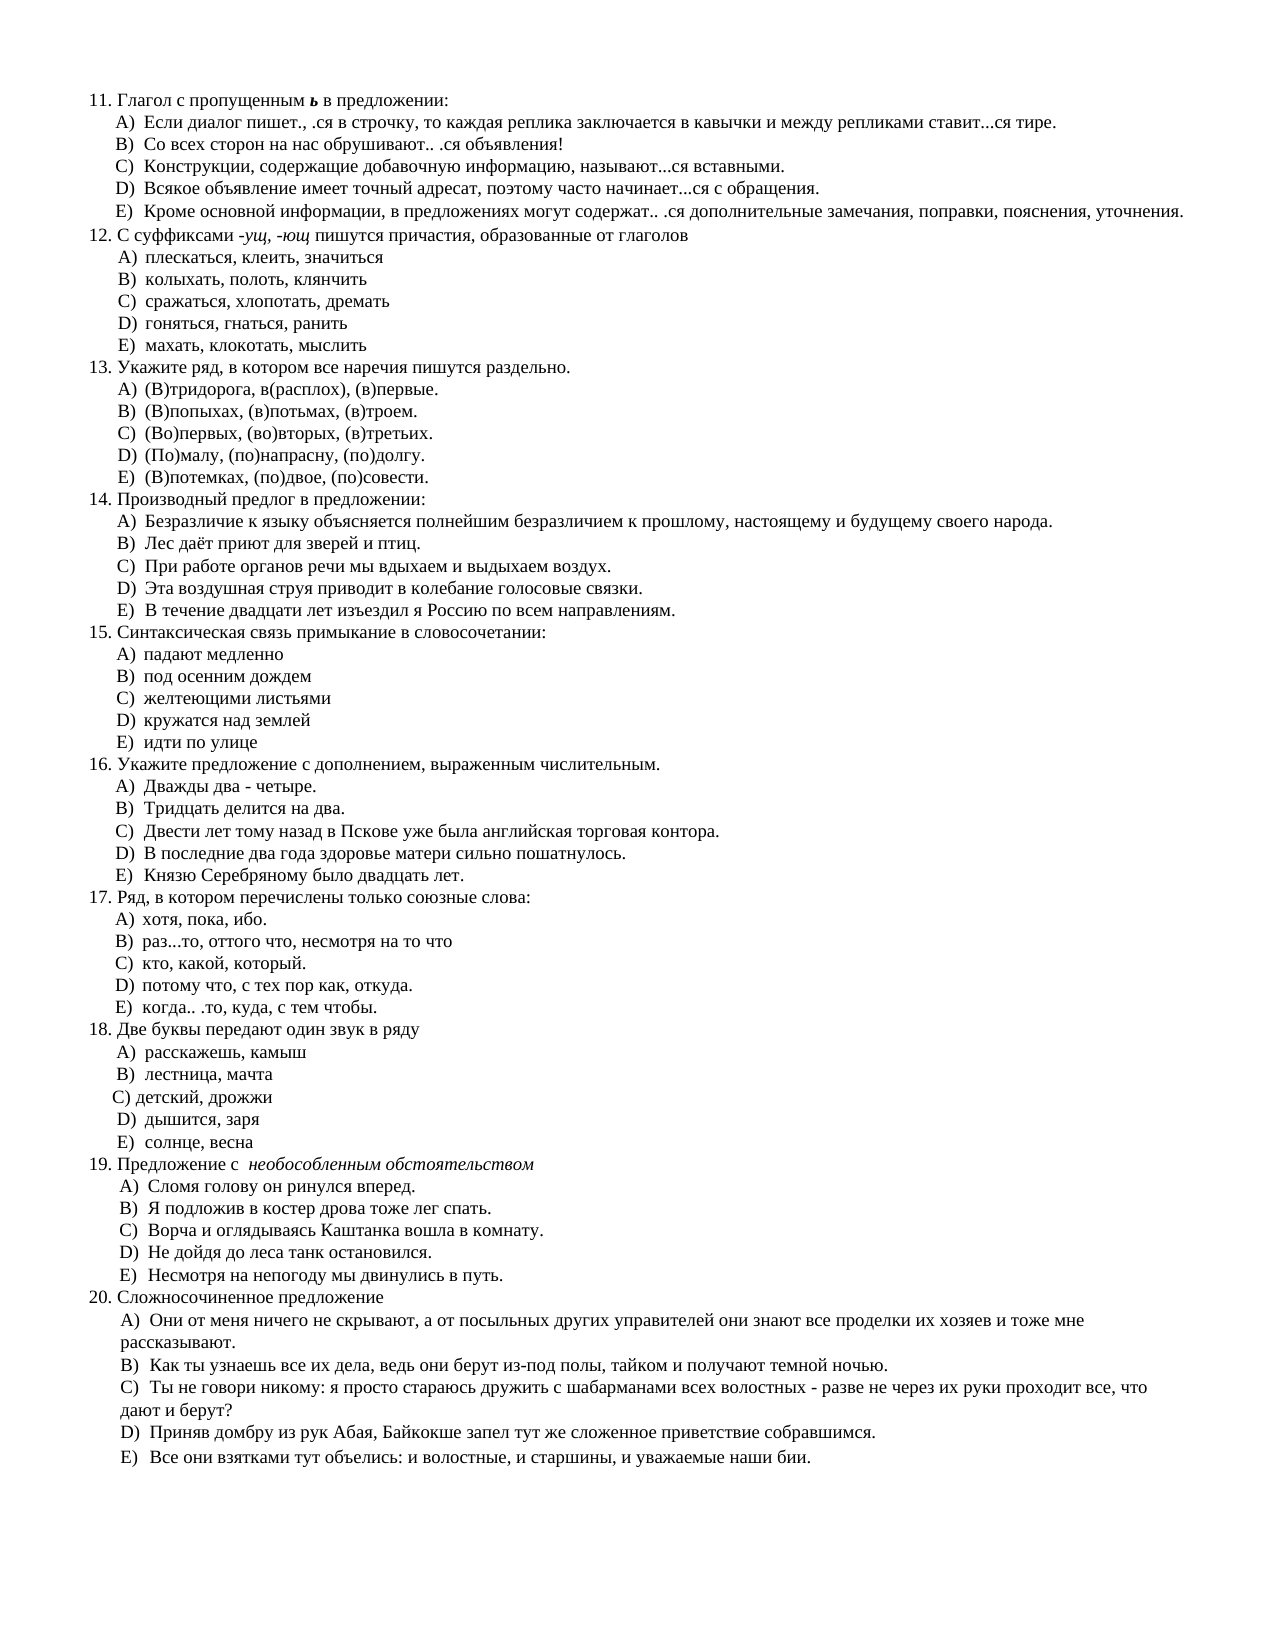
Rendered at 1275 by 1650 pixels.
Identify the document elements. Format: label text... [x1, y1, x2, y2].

list падают медленно [116, 643, 1186, 665]
list Эта воздушная струя приводит в колебание голосовые связки. [117, 577, 1186, 599]
list Безразличие к языку объясняется полнейшим безразличием к прошлому, настоящему и будущему своего народа. [117, 510, 1186, 532]
list Лес даёт приют для зверей и птиц. [117, 532, 1186, 554]
list (По)малу, (по)напрасну, (по)долгу. [117, 444, 1186, 466]
list хотя, пока, ибо. [115, 908, 1186, 930]
text 16. Укажите предложение с дополнением, выраженным числительным. [89, 753, 1186, 775]
list Всякое объявление имеет точный адресат, поэтому часто начинает...ся с обращения. [115, 177, 1186, 199]
text С) детский, дрожжи [89, 1085, 1186, 1108]
list Сломя голову он ринулся вперед. [119, 1175, 1186, 1197]
text 14. Производный предлог в предложении: [89, 488, 1186, 510]
text 19. Предложение с необособленным обстоятельством [89, 1153, 1186, 1175]
list Со всех сторон на нас обрушивают.. .ся объявления! [115, 133, 1186, 154]
list Я подложив в костер дрова тоже лег спать. [119, 1197, 1186, 1219]
list расскажешь, камыш [116, 1040, 1186, 1063]
list Приняв домбру из рук Абая, Байкокше запел тут же сложенное приветствие собравшимся. [120, 1421, 1186, 1443]
list Не дойдя до леса танк остановился. [119, 1241, 1186, 1263]
list Все они взятками тут объелись: и волостные, и старшины, и уважаемые наши бии. [120, 1443, 1186, 1468]
list идти по улице [116, 731, 1186, 753]
list махать, клокотать, мыслить [118, 334, 1186, 356]
list лестница, мачта [116, 1063, 1186, 1085]
list колыхать, полоть, клянчить [118, 268, 1186, 290]
text 15. Синтаксическая связь примыкание в словосочетании: [89, 621, 1186, 643]
list желтеющими листьями [116, 687, 1186, 709]
list сражаться, хлопотать, дремать [118, 290, 1186, 312]
text 20. Сложносочиненное предложение [89, 1286, 1186, 1308]
text 17. Ряд, в котором перечислены только союзные слова: [89, 886, 1186, 908]
list Конструкции, содержащие добавочную информацию, называют...ся вставными. [115, 154, 1186, 177]
list Кроме основной информации, в предложениях могут содержат.. .ся дополнительные замечания, поправки, пояснения, уточнения. [115, 199, 1186, 222]
list При работе органов речи мы вдыхаем и выдыхаем воздух. [117, 555, 1186, 577]
list плескаться, клеить, значиться [118, 246, 1186, 268]
list когда.. .то, куда, с тем чтобы. [115, 996, 1186, 1018]
list раз...то, оттого что, несмотря на то что [115, 930, 1186, 952]
text 18. Две буквы передают один звук в ряду [89, 1018, 1186, 1040]
list Дважды два - четыре. [115, 775, 1186, 797]
list под осенним дождем [116, 665, 1186, 687]
list (В)попыхах, (в)потьмах, (в)троем. [117, 400, 1186, 422]
list Как ты узнаешь все их дела, ведь они берут из-под полы, тайком и получают темной ночью. [120, 1353, 1186, 1376]
list В течение двадцати лет изъездил я Россию по всем направлениям. [117, 599, 1186, 621]
list Князю Серебряному было двадцать лет. [115, 864, 1186, 886]
list Они от меня ничего не скрывают, а от посыльных других управителей они знают все проделки их хозяев и тоже мне рассказывают. [120, 1308, 1186, 1353]
list Ты не говори никому: я просто стараюсь дружить с шабарманами всех волостных - разве не через их руки проходит все, что дают и берут? [120, 1376, 1186, 1421]
list Тридцать делится на два. [115, 797, 1186, 819]
list (В)потемках, (по)двое, (по)совести. [117, 466, 1186, 488]
list дышится, заря [117, 1108, 1186, 1130]
list (В)тридорога, в(расплох), (в)первые. [117, 378, 1186, 400]
list солнце, весна [117, 1130, 1186, 1153]
text 12. С суффиксами -ущ, -ющ пишутся причастия, образованные от глаголов [89, 224, 1186, 246]
list Если диалог пишет., .ся в строчку, то каждая реплика заключается в кавычки и между репликами ставит...ся тире. [115, 111, 1186, 133]
list потому что, с тех пор как, откуда. [115, 974, 1186, 996]
list кто, какой, который. [115, 952, 1186, 974]
list Ворча и оглядываясь Каштанка вошла в комнату. [119, 1219, 1186, 1241]
list Несмотря на непогоду мы двинулись в путь. [119, 1263, 1186, 1286]
text 13. Укажите ряд, в котором все наречия пишутся раздельно. [89, 356, 1186, 378]
list гоняться, гнаться, ранить [118, 312, 1186, 334]
list кружатся над землей [116, 709, 1186, 731]
list В последние два года здоровье матери сильно пошатнулось. [115, 842, 1186, 864]
text 11. Глагол с пропущенным ь в предложении: [89, 89, 1186, 111]
list (Во)первых, (во)вторых, (в)третьих. [117, 422, 1186, 444]
list Двести лет тому назад в Пскове уже была английская торговая контора. [115, 820, 1186, 842]
